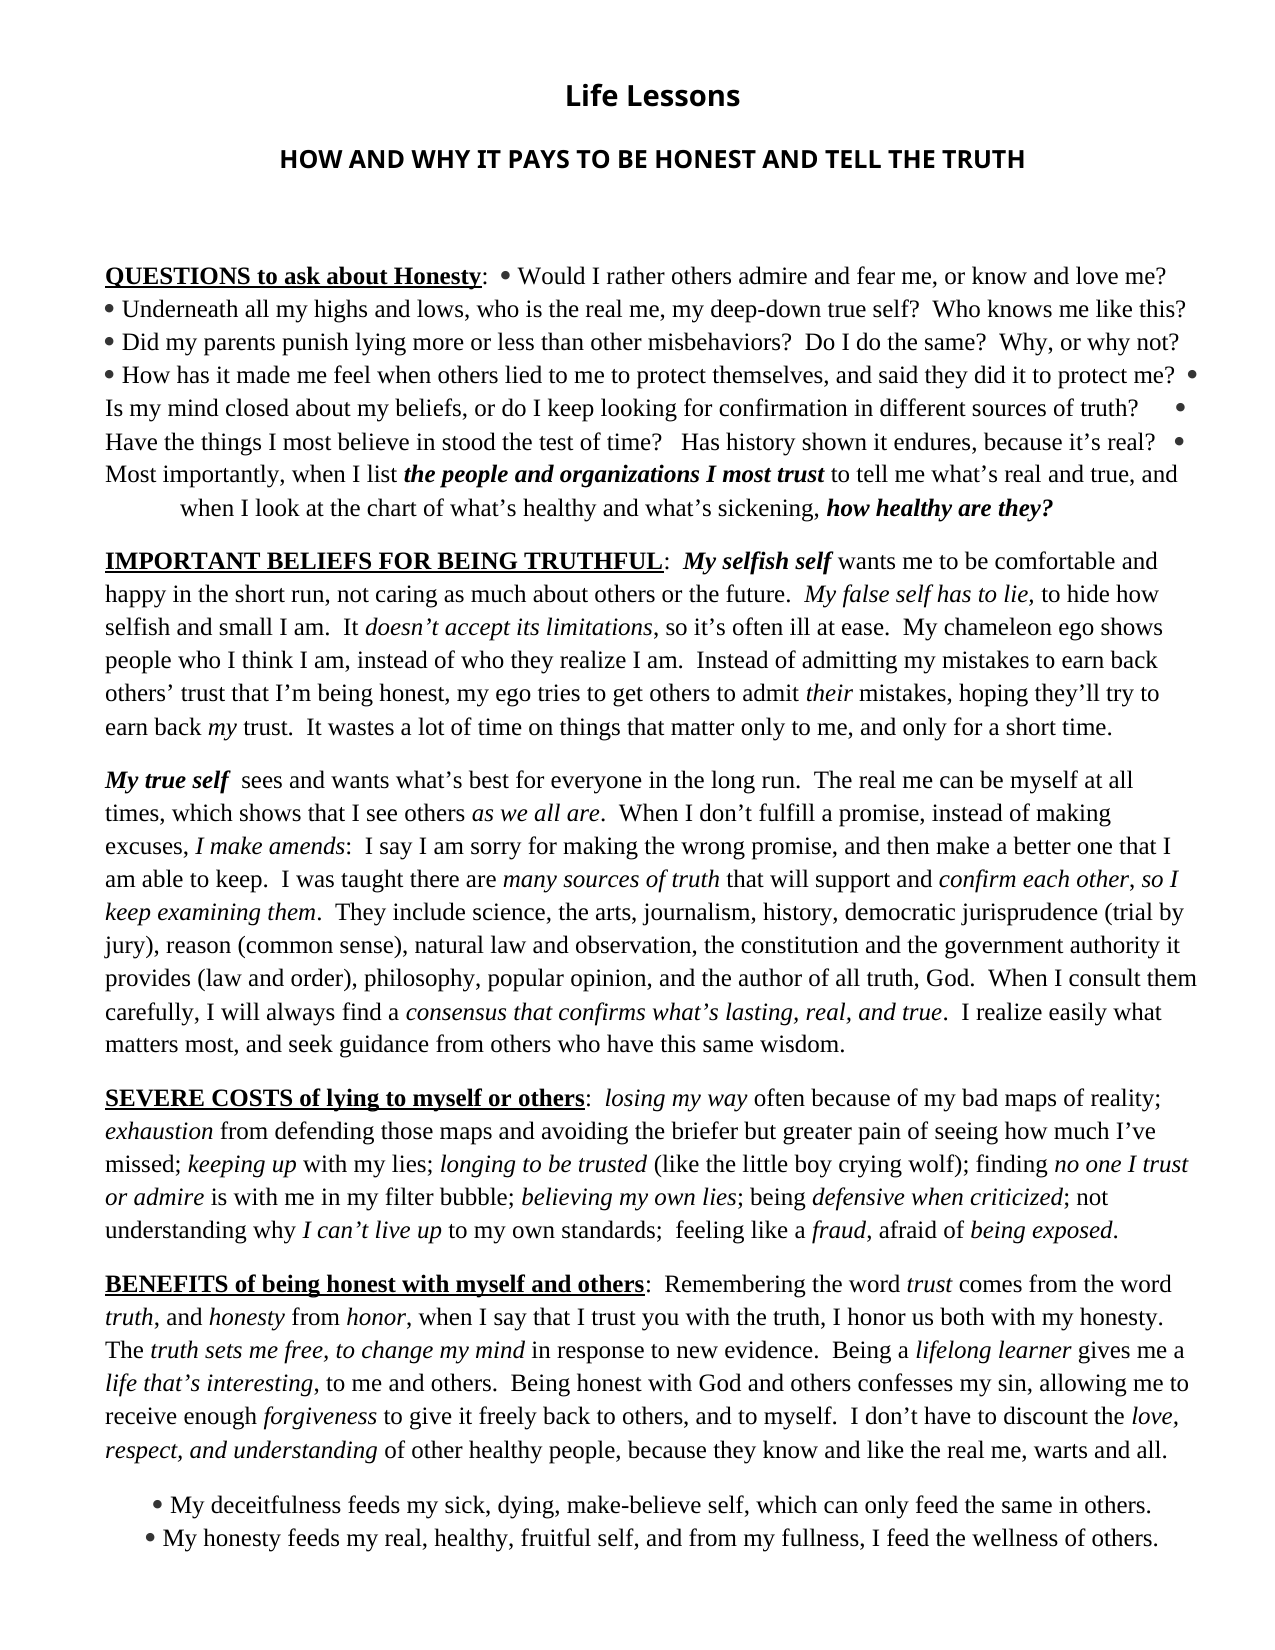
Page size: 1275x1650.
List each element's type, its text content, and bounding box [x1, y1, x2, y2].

text HOW AND WHY IT PAYS TO BE HONEST AND TELL THE TRUTH [105, 141, 1200, 176]
text IMPORTANT BELIEFS FOR BEING TRUTHFUL: My selfish self wants me to be comfortable and happy in the short run, not caring as much about others or the future. My false self has to lie, to hide how selfish and small I am. It doesn’t accept its limitations, so it’s often ill at ease. My chameleon ego shows people who I think I am, instead of who they realize I am. Instead of admitting my mistakes to earn back others’ trust that I’m being honest, my ego tries to get others to admit their mistakes, hoping they’ll try to earn back my trust. It wastes a lot of time on things that matter only to me, and only for a short time. [105, 546, 1200, 740]
text QUESTIONS to ask about Honesty: Would I rather others admire and fear me, or know and love me? Underneath all my highs and lows, who is the real me, my deep-down true self? Who knows me like this? Did my parents punish lying more or less than other misbehaviors? Do I do the same? Why, or why not? How has it made me feel when others lied to me to protect themselves, and said they did it to protect me? Is my mind closed about my beliefs, or do I keep looking for confirmation in different sources of truth? Have the things I most believe in stood the test of time? Has history shown it endures, because it’s real? Most importantly, when I list the people and organizations I most trust to tell me what’s real and true, and when I look at the chart of what’s healthy and what’s sickening, how healthy are they? [105, 261, 1200, 521]
text My true self sees and wants what’s best for everyone in the long run. The real me can be myself at all times, which shows that I see others as we all are. When I don’t fulfill a promise, instead of making excuses, I make amends: I say I am sorry for making the wrong promise, and then make a better one that I am able to keep. I was taught there are many sources of truth that will support and confirm each other, so I keep examining them. They include science, the arts, journalism, history, democratic jurisprudence (trial by jury), reason (common sense), natural law and observation, the constitution and the government authority it provides (law and order), philosophy, popular opinion, and the author of all truth, God. When I consult them carefully, I will always find a consensus that confirms what’s lasting, real, and true. I realize easily what matters most, and seek guidance from others who have this same wisdom. [105, 765, 1200, 1058]
text BENEFITS of being honest with myself and others: Remembering the word trust comes from the word truth, and honesty from honor, when I say that I trust you with the truth, I honor us both with my honesty. The truth sets me free, to change my mind in response to new evidence. Being a lifelong learner gives me a life that’s interesting, to me and others. Being honest with God and others confesses my sin, allowing me to receive enough forgiveness to give it freely back to others, and to myself. I don’t have to discount the love, respect, and understanding of other healthy people, because they know and like the real me, warts and all. [105, 1269, 1200, 1465]
text My deceitfulness feeds my sick, dying, make-believe self, which can only feed the same in others. My honesty feeds my real, healthy, fruitful self, and from my fullness, I feed the wellness of others. [105, 1491, 1200, 1552]
text SEVERE COSTS of lying to myself or others: losing my way often because of my bad maps of reality; exhaustion from defending those maps and avoiding the briefer but greater pain of seeing how much I’ve missed; keeping up with my lies; longing to be trusted (like the little boy crying wolf); finding no one I trust or admire is with me in my filter bubble; believing my own lies; being defensive when criticized; not understanding why I can’t live up to my own standards; feeling like a fraud, afraid of being exposed. [105, 1083, 1200, 1244]
text Life Lessons [105, 75, 1200, 115]
